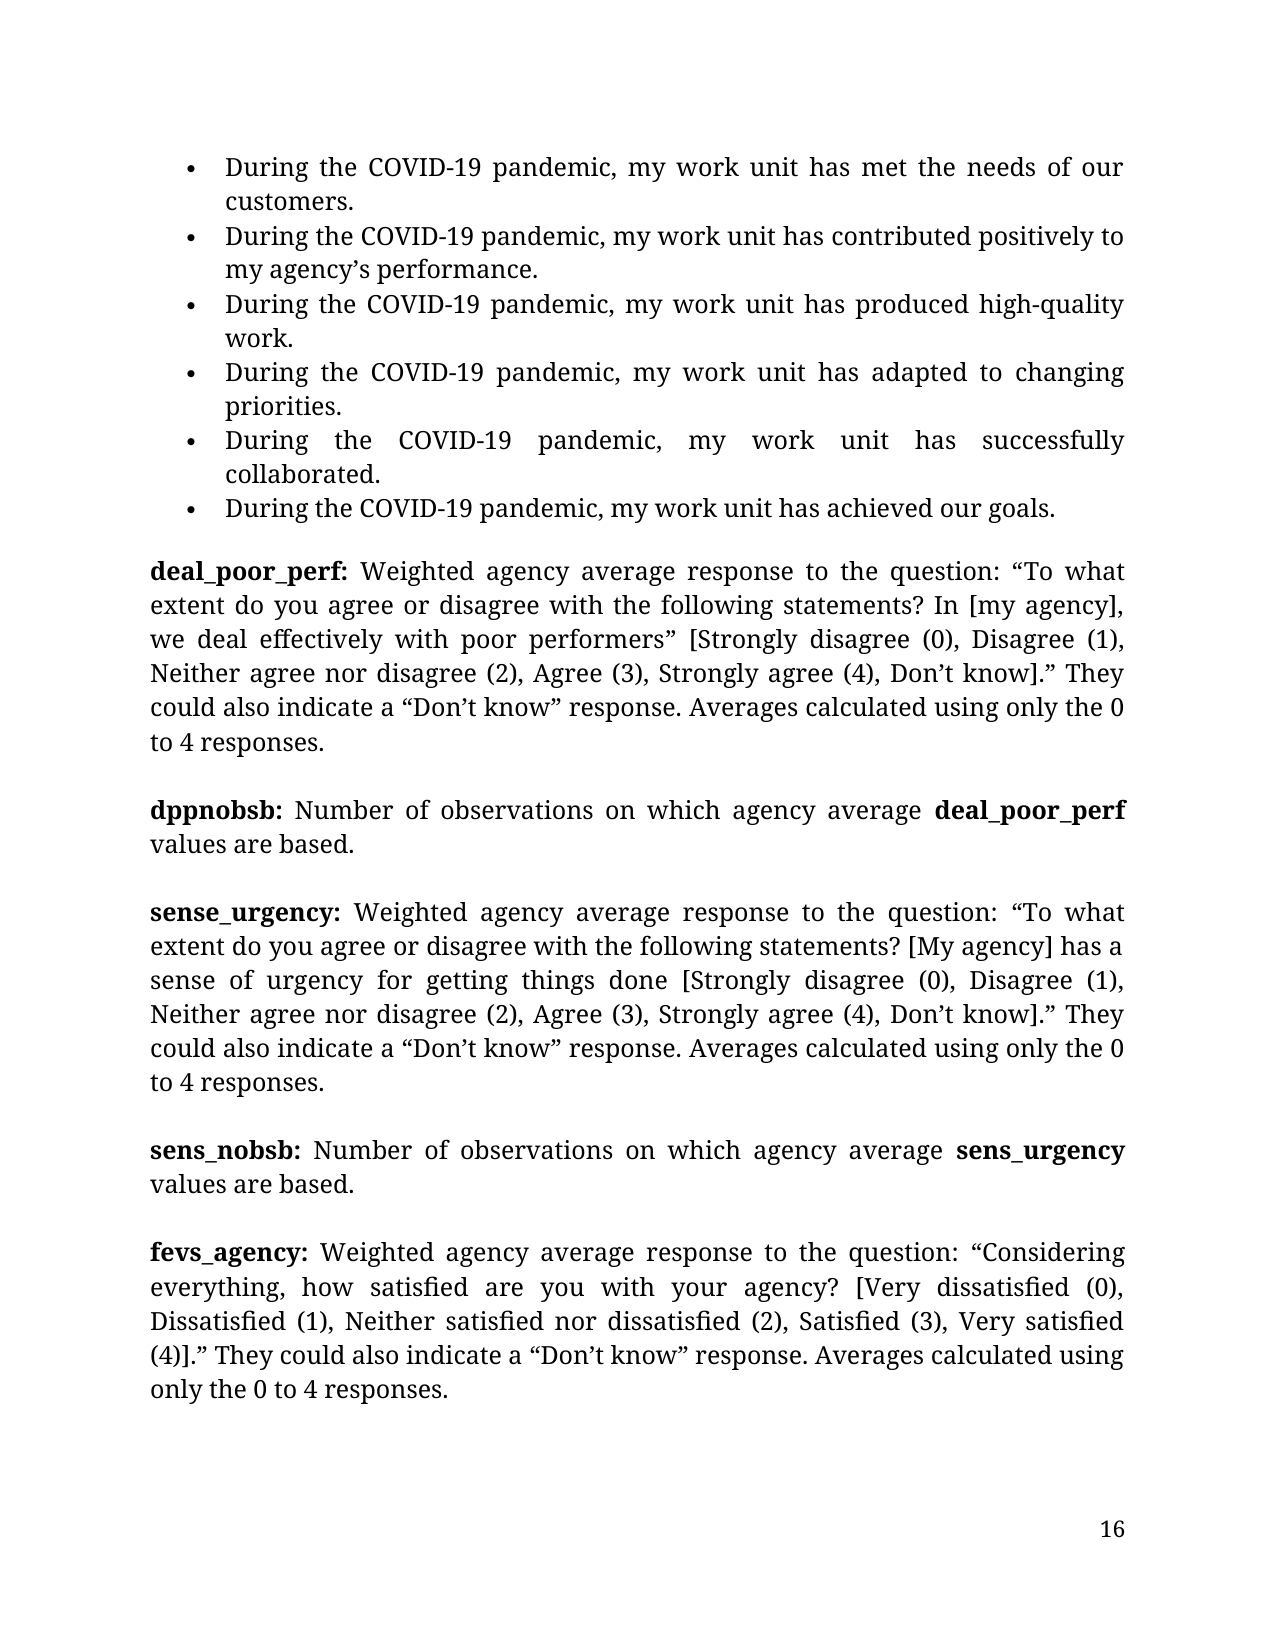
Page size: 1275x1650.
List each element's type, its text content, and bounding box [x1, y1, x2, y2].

text dppnobsb: Number of observations on which agency average deal_poor_perf values are based. [150, 792, 1125, 860]
text fevs_agency: Weighted agency average response to the question: “Considering everything, how satisfied are you with your agency? [Very dissatisfied (0), Dissatisfied (1), Neither satisfied nor dissatisfied (2), Satisfied (3), Very satisfied (4)].” They could also indicate a “Don’t know” response. Averages calculated using only the 0 to 4 responses. [150, 1235, 1125, 1405]
text sense_urgency: Weighted agency average response to the question: “To what extent do you agree or disagree with the following statements? [My agency] has a sense of urgency for getting things done [Strongly disagree (0), Disagree (1), Neither agree nor disagree (2), Agree (3), Strongly agree (4), Don’t know].” They could also indicate a “Don’t know” response. Averages calculated using only the 0 to 4 responses. [150, 894, 1125, 1099]
text deal_poor_perf: Weighted agency average response to the question: “To what extent do you agree or disagree with the following statements? In [my agency], we deal effectively with poor performers” [Strongly disagree (0), Disagree (1), Neither agree nor disagree (2), Agree (3), Strongly agree (4), Don’t know].” They could also indicate a “Don’t know” response. Averages calculated using only the 0 to 4 responses. [150, 554, 1125, 758]
text sens_nobsb: Number of observations on which agency average sens_urgency values are based. [150, 1133, 1125, 1201]
list During the COVID-19 pandemic, my work unit has contributed positively to my agency’s performance. [187, 218, 1125, 286]
list During the COVID-19 pandemic, my work unit has produced high-quality work. [187, 286, 1125, 354]
list During the COVID-19 pandemic, my work unit has adapted to changing priorities. [187, 354, 1125, 422]
list During the COVID-19 pandemic, my work unit has achieved our goals. [187, 491, 1125, 525]
list During the COVID-19 pandemic, my work unit has met the needs of our customers. [187, 150, 1125, 218]
list During the COVID-19 pandemic, my work unit has successfully collaborated. [187, 422, 1125, 491]
